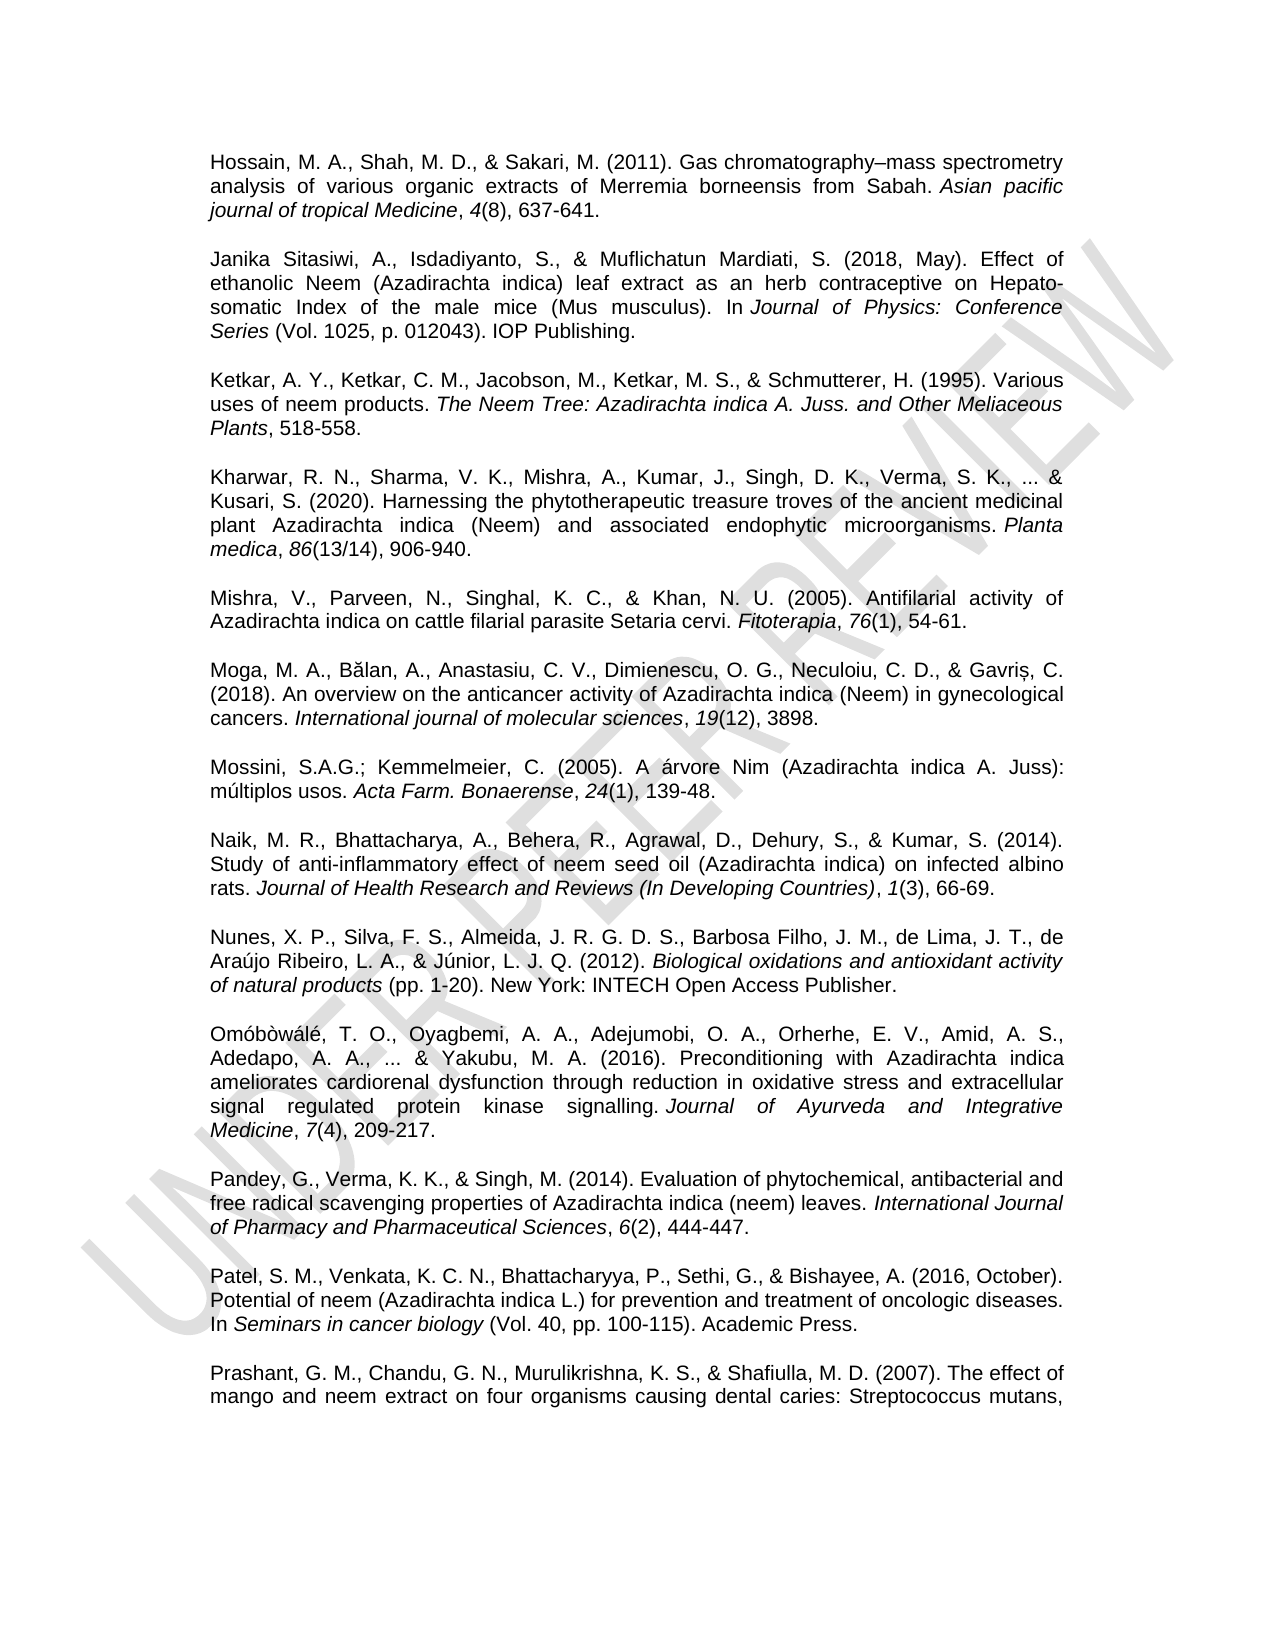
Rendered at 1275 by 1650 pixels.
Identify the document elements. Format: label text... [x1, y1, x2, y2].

text Pandey, G., Verma, K. K., & Singh, M. (2014). Evaluation of phytochemical, antibacterial and free radical scavenging properties of Azadirachta indica (neem) leaves. International Journal of Pharmacy and Pharmaceutical Sciences, 6(2), 444-447. [210, 1167, 1065, 1238]
text Moga, M. A., Bălan, A., Anastasiu, C. V., Dimienescu, O. G., Neculoiu, C. D., & Gavriș, C. (2018). An overview on the anticancer activity of Azadirachta indica (Neem) in gynecological cancers. International journal of molecular sciences, 19(12), 3898. [210, 658, 1065, 730]
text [210, 1360, 1065, 1408]
text Kharwar, R. N., Sharma, V. K., Mishra, A., Kumar, J., Singh, D. K., Verma, S. K., ... & Kusari, S. (2020). Harnessing the phytotherapeutic treasure troves of the ancient medicinal plant Azadirachta indica (Neem) and associated endophytic microorganisms. Planta medica, 86(13/14), 906-940. [210, 464, 1065, 560]
text Mishra, V., Parveen, N., Singhal, K. C., & Khan, N. U. (2005). Antifilarial activity of Azadirachta indica on cattle filarial parasite Setaria cervi. Fitoterapia, 76(1), 54-61. [210, 585, 1065, 633]
text Mossini, S.A.G.; Kemmelmeier, C. (2005). A árvore Nim (Azadirachta indica A. Juss): múltiplos usos. Acta Farm. Bonaerense, 24(1), 139-48. [210, 755, 1065, 803]
text Patel, S. M., Venkata, K. C. N., Bhattacharyya, P., Sethi, G., & Bishayee, A. (2016, October). Potential of neem (Azadirachta indica L.) for prevention and treatment of oncologic diseases. In Seminars in cancer biology (Vol. 40, pp. 100-115). Academic Press. [210, 1263, 1065, 1335]
text Ketkar, A. Y., Ketkar, C. M., Jacobson, M., Ketkar, M. S., & Schmutterer, H. (1995). Various uses of neem products. The Neem Tree: Azadirachta indica A. Juss. and Other Meliaceous Plants, 518-558. [210, 368, 1065, 439]
text Nunes, X. P., Silva, F. S., Almeida, J. R. G. D. S., Barbosa Filho, J. M., de Lima, J. T., de Araújo Ribeiro, L. A., & Júnior, L. J. Q. (2012). Biological oxidations and antioxidant activity of natural products (pp. 1-20). New York: INTECH Open Access Publisher. [210, 925, 1065, 997]
text Hossain, M. A., Shah, M. D., & Sakari, M. (2011). Gas chromatography–mass spectrometry analysis of various organic extracts of Merremia borneensis from Sabah. Asian pacific journal of tropical Medicine, 4(8), 637-641. [210, 150, 1065, 222]
text Naik, M. R., Bhattacharya, A., Behera, R., Agrawal, D., Dehury, S., & Kumar, S. (2014). Study of anti-inflammatory effect of neem seed oil (Azadirachta indica) on infected albino rats. Journal of Health Research and Reviews (In Developing Countries), 1(3), 66-69. [210, 828, 1065, 900]
text Omóbòwálé, T. O., Oyagbemi, A. A., Adejumobi, O. A., Orherhe, E. V., Amid, A. S., Adedapo, A. A., ... & Yakubu, M. A. (2016). Preconditioning with Azadirachta indica ameliorates cardiorenal dysfunction through reduction in oxidative stress and extracellular signal regulated protein kinase signalling. Journal of Ayurveda and Integrative Medicine, 7(4), 209-217. [210, 1022, 1065, 1142]
text Janika Sitasiwi, A., Isdadiyanto, S., & Muflichatun Mardiati, S. (2018, May). Effect of ethanolic Neem (Azadirachta indica) leaf extract as an herb contraceptive on Hepato-somatic Index of the male mice (Mus musculus). In Journal of Physics: Conference Series (Vol. 1025, p. 012043). IOP Publishing. [210, 247, 1065, 343]
